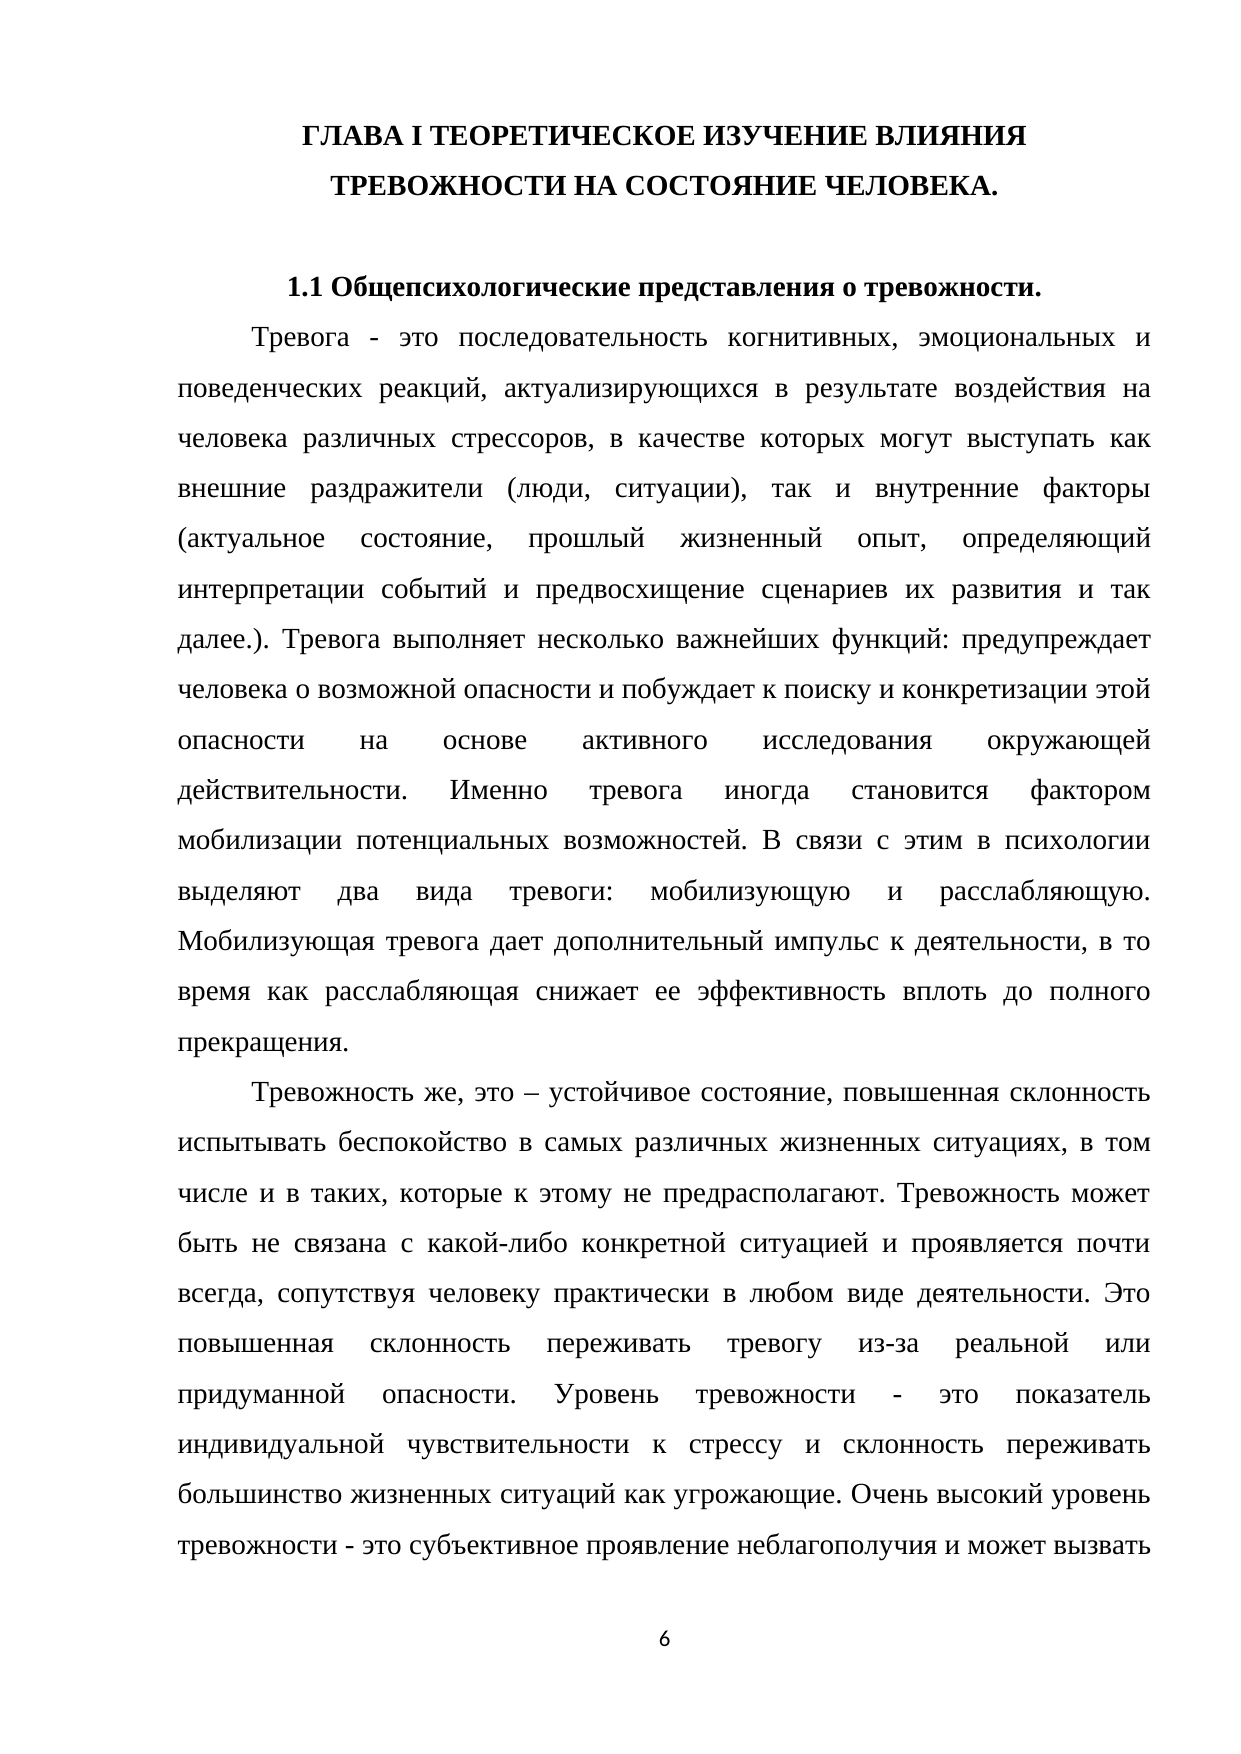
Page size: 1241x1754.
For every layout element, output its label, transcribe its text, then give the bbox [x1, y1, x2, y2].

text ГЛАВА I ТЕОРЕТИЧЕСКОЕ ИЗУЧЕНИЕ ВЛИЯНИЯ [177, 118, 1152, 152]
text Тревога - это последовательность когнитивных, эмоциональных и поведенческих реакций, актуализирующихся в результате воздействия на человека различных стрессоров, в качестве которых могут выступать как внешние раздражители (люди, ситуации), так и внутренние факторы (актуальное состояние, прошлый жизненный опыт, определяющий интерпретации событий и предвосхищение сценариев их развития и так далее.). Тревога выполняет несколько важнейших функций: предупреждает человека о возможной опасности и побуждает к поиску и конкретизации этой опасности на основе активного исследования окружающей действительности. Именно тревога иногда становится фактором мобилизации потенциальных возможностей. В связи с этим в психологии выделяют два вида тревоги: мобилизующую и расслабляющую. Мобилизующая тревога дает дополнительный импульс к деятельности, в то время как расслабляющая снижает ее эффективность вплоть до полного прекращения. [177, 319, 1152, 1057]
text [177, 1074, 1152, 1560]
text 1.1 Общепсихологические представления о тревожности. [177, 269, 1152, 303]
text ТРЕВОЖНОСТИ НА СОСТОЯНИЕ ЧЕЛОВЕКА. [177, 168, 1152, 202]
